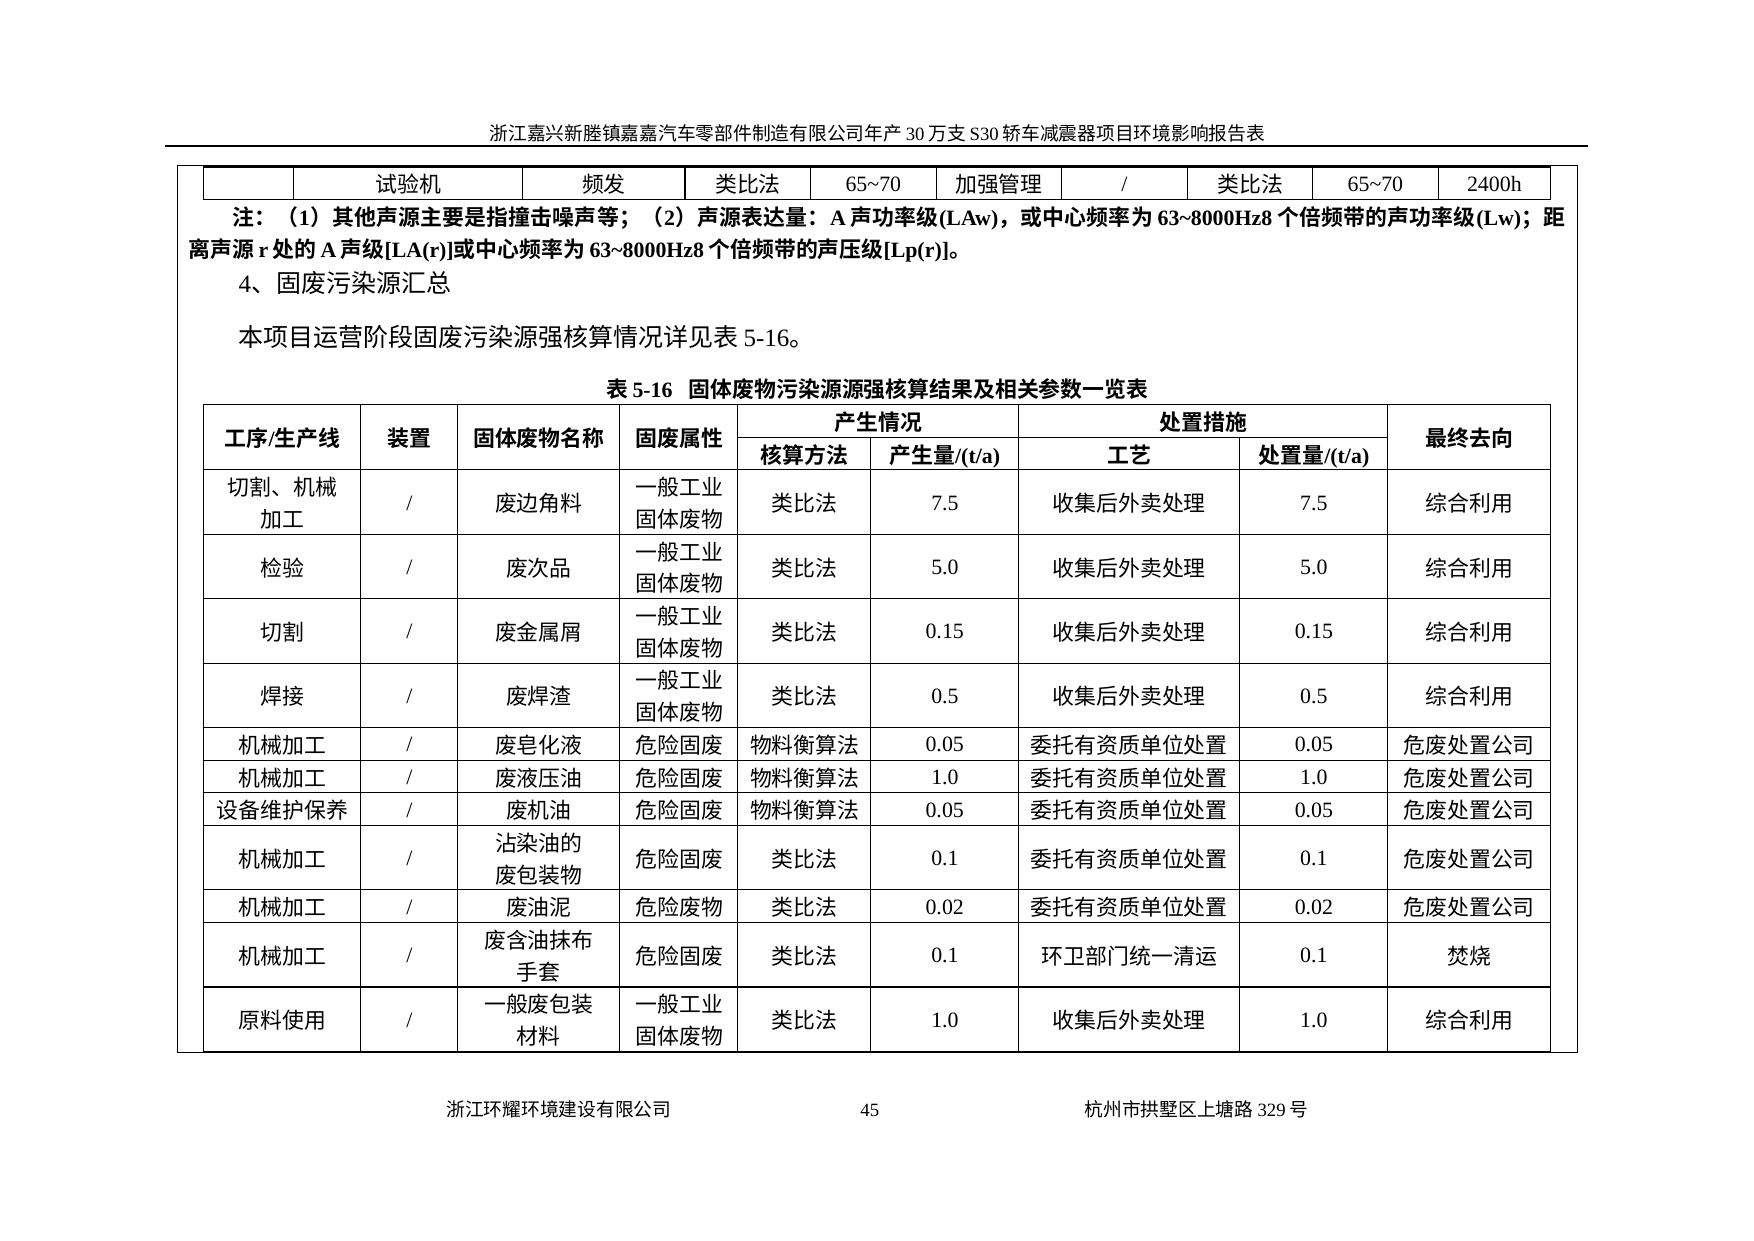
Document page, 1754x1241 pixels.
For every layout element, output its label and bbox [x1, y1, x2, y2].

table_header [178, 166, 1577, 1052]
